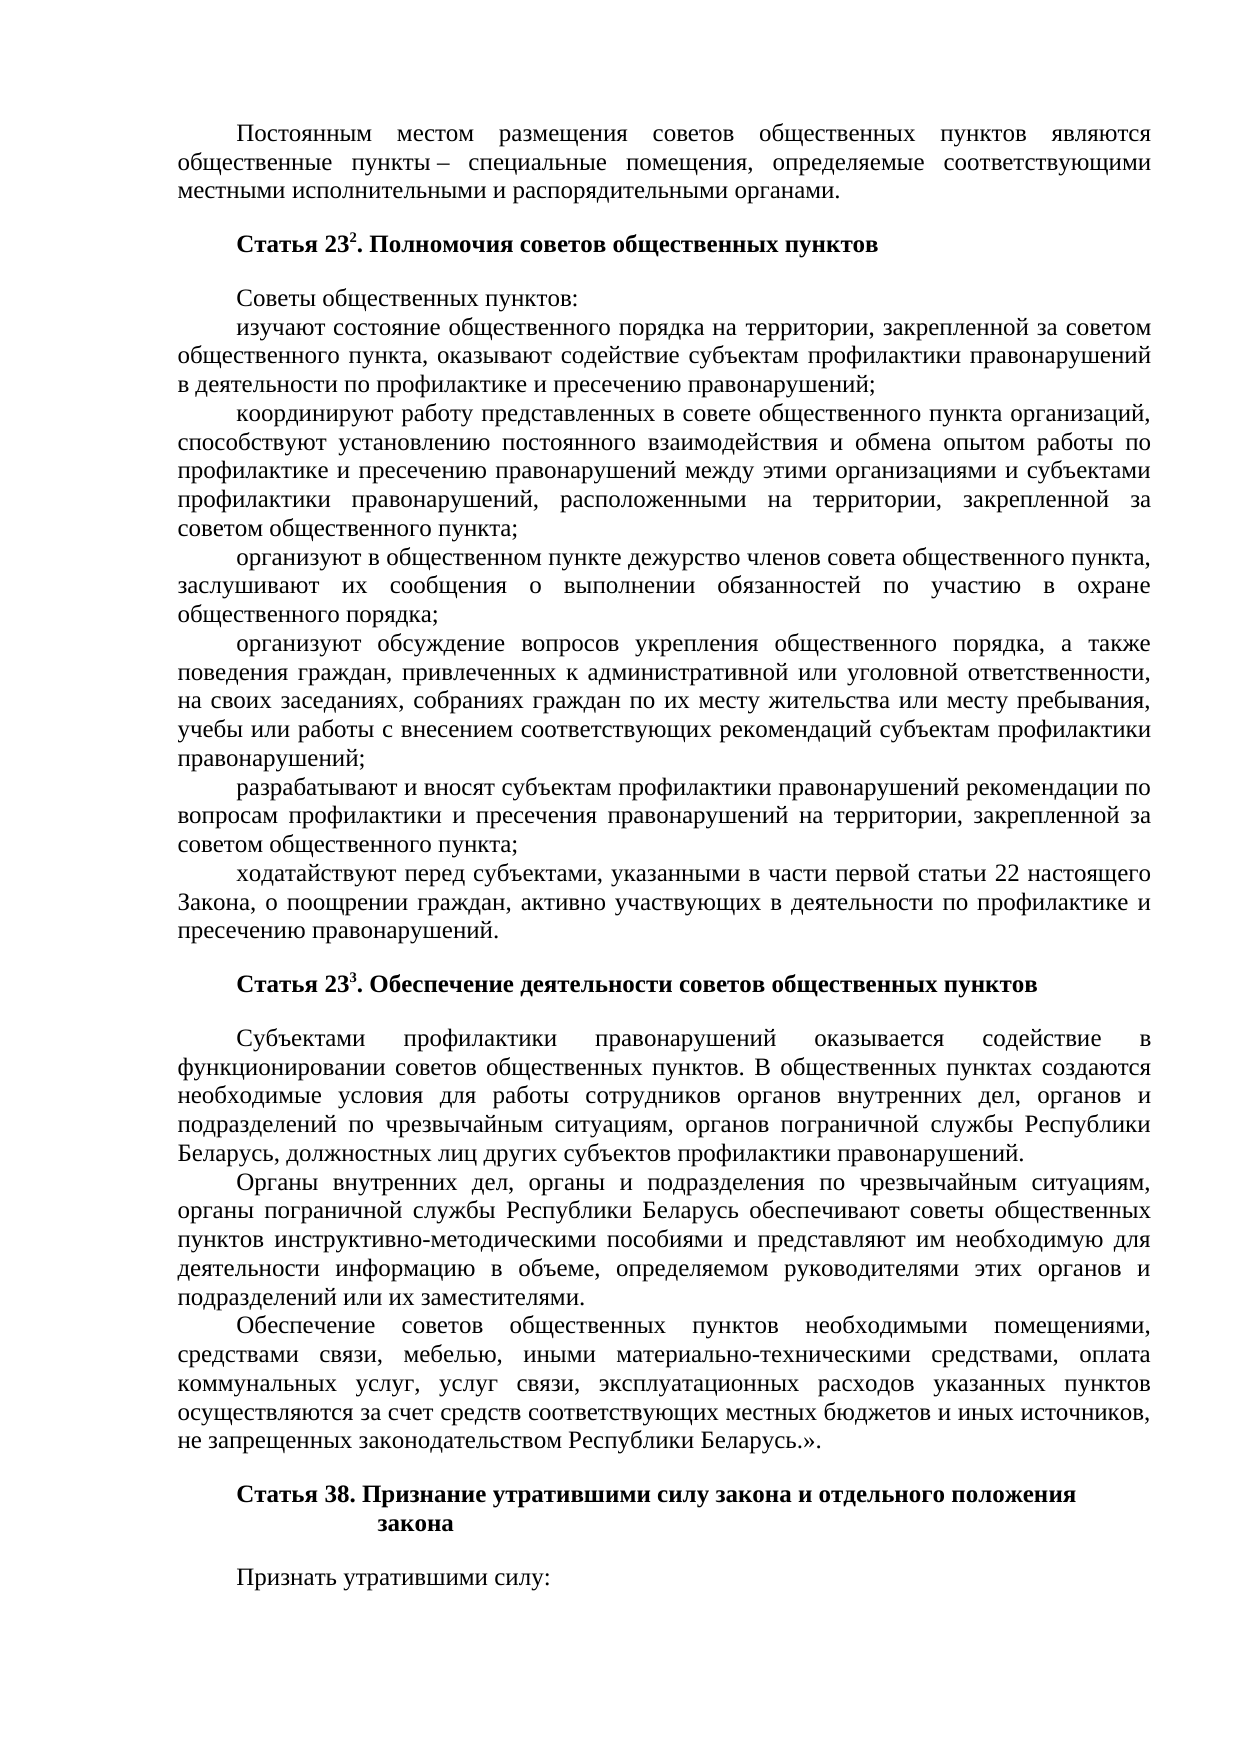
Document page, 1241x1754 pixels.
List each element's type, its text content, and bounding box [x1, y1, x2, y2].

text Субъектами профилактики правонарушений оказывается содействие в функционировании советов общественных пунктов. В общественных пунктах создаются необходимые условия для работы сотрудников органов внутренних дел, органов и подразделений по чрезвычайным ситуациям, органов пограничной службы Республики Беларусь, должностных лиц других субъектов профилактики правонарушений. [177, 1023, 1152, 1167]
text Статья 232. Полномочия советов общественных пунктов [236, 229, 1152, 258]
text организуют в общественном пункте дежурство членов совета общественного пункта, заслушивают их сообщения о выполнении обязанностей по участию в охране общественного порядка; [177, 542, 1152, 628]
text организуют обсуждение вопросов укрепления общественного порядка, а также поведения граждан, привлеченных к административной или уголовной ответственности, на своих заседаниях, собраниях граждан по их месту жительства или месту пребывания, учебы или работы с внесением соответствующих рекомендаций субъектам профилактики правонарушений; [177, 628, 1152, 772]
text ходатайствуют перед субъектами, указанными в части первой статьи 22 настоящего Закона, о поощрении граждан, активно участвующих в деятельности по профилактике и пресечению правонарушений. [177, 858, 1152, 944]
text разрабатывают и вносят субъектам профилактики правонарушений рекомендации по вопросам профилактики и пресечения правонарушений на территории, закрепленной за советом общественного пункта; [177, 772, 1152, 858]
text Статья 38. Признание утратившими силу закона и отдельного положения закона [236, 1479, 1152, 1537]
text Признать утратившими силу: [177, 1562, 1152, 1591]
text Советы общественных пунктов: [177, 283, 1152, 312]
text изучают состояние общественного порядка на территории, закрепленной за советом общественного пункта, оказывают содействие субъектам профилактики правонарушений в деятельности по профилактике и пресечению правонарушений; [177, 312, 1152, 398]
text Обеспечение советов общественных пунктов необходимыми помещениями, средствами связи, мебелью, иными материально-техническими средствами, оплата коммунальных услуг, услуг связи, эксплуатационных расходов указанных пунктов осуществляются за счет средств соответствующих местных бюджетов и иных источников, не запрещенных законодательством Республики Беларусь.». [177, 1311, 1152, 1454]
text координируют работу представленных в совете общественного пункта организаций, способствуют установлению постоянного взаимодействия и обмена опытом работы по профилактике и пресечению правонарушений между этими организациями и субъектами профилактики правонарушений, расположенными на территории, закрепленной за советом общественного пункта; [177, 398, 1152, 542]
text Статья 233. Обеспечение деятельности советов общественных пунктов [236, 969, 1152, 998]
text Постоянным местом размещения советов общественных пунктов являются общественные пункты – специальные помещения, определяемые соответствующими местными исполнительными и распорядительными органами. [177, 118, 1152, 204]
text Органы внутренних дел, органы и подразделения по чрезвычайным ситуациям, органы пограничной службы Республики Беларусь обеспечивают советы общественных пунктов инструктивно-методическими пособиями и представляют им необходимую для деятельности информацию в объеме, определяемом руководителями этих органов и подразделений или их заместителями. [177, 1167, 1152, 1311]
